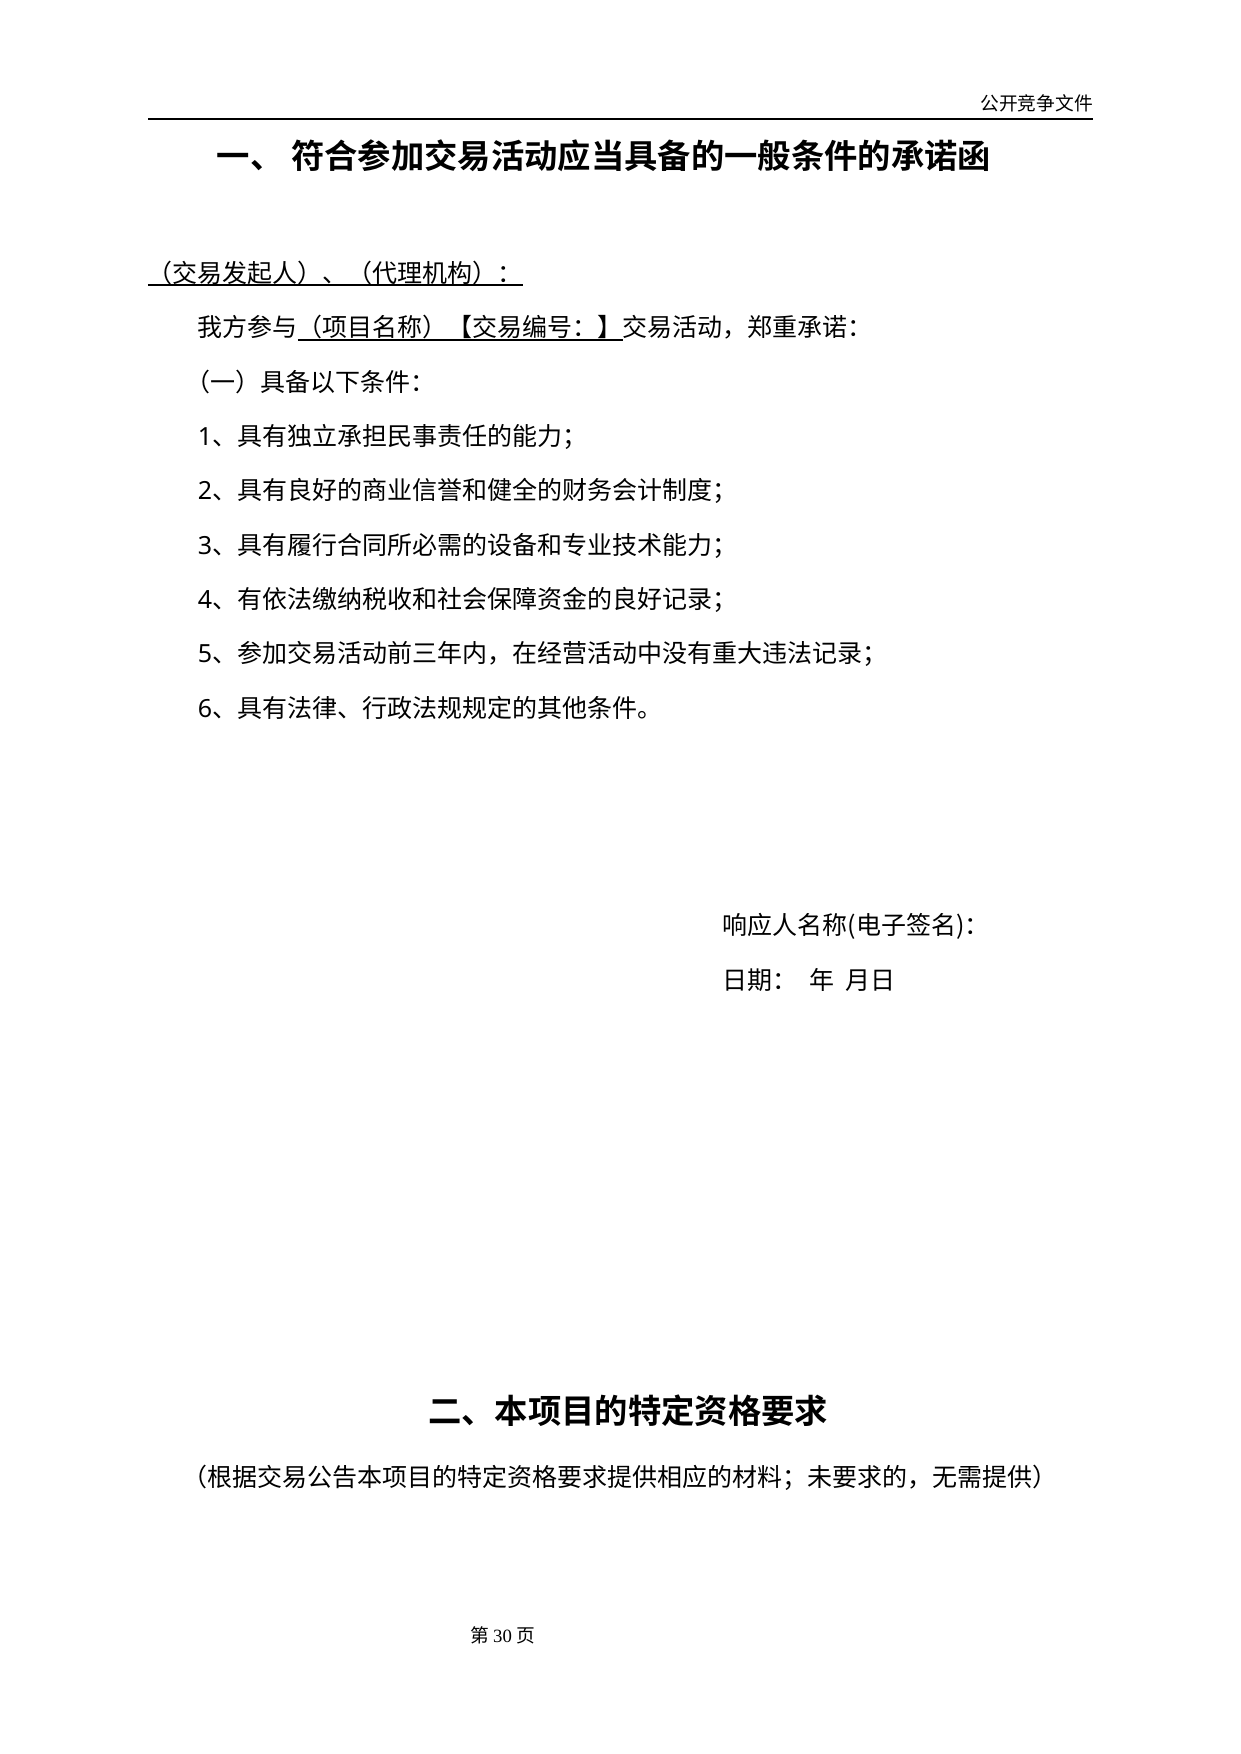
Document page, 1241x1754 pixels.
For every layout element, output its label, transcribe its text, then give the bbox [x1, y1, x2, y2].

text 一、 符合参加交易活动应当具备的一般条件的承诺函 [148, 130, 1043, 178]
text 6、具有法律、行政法规规定的其他条件。 [148, 688, 1093, 724]
text 3、具有履行合同所必需的设备和专业技术能力； [148, 525, 1093, 561]
text 1、具有独立承担民事责任的能力； [148, 416, 1093, 453]
text 5、参加交易活动前三年内，在经营活动中没有重大违法记录； [148, 634, 1093, 670]
text 4、有依法缴纳税收和社会保障资金的良好记录； [148, 579, 1093, 616]
text （一）具备以下条件： [148, 362, 1093, 398]
text （交易发起人）、（代理机构）： [148, 253, 1093, 289]
text 响应人名称(电子签名)： [148, 906, 1093, 942]
text 我方参与（项目名称）【交易编号：】交易活动，郑重承诺： [148, 308, 1093, 344]
text （根据交易公告本项目的特定资格要求提供相应的材料；未要求的，无需提供） [148, 1457, 1093, 1493]
text 二、本项目的特定资格要求 [163, 1385, 1093, 1433]
text 日期： 年 月日 [148, 960, 1093, 996]
text 2、具有良好的商业信誉和健全的财务会计制度； [148, 471, 1093, 507]
